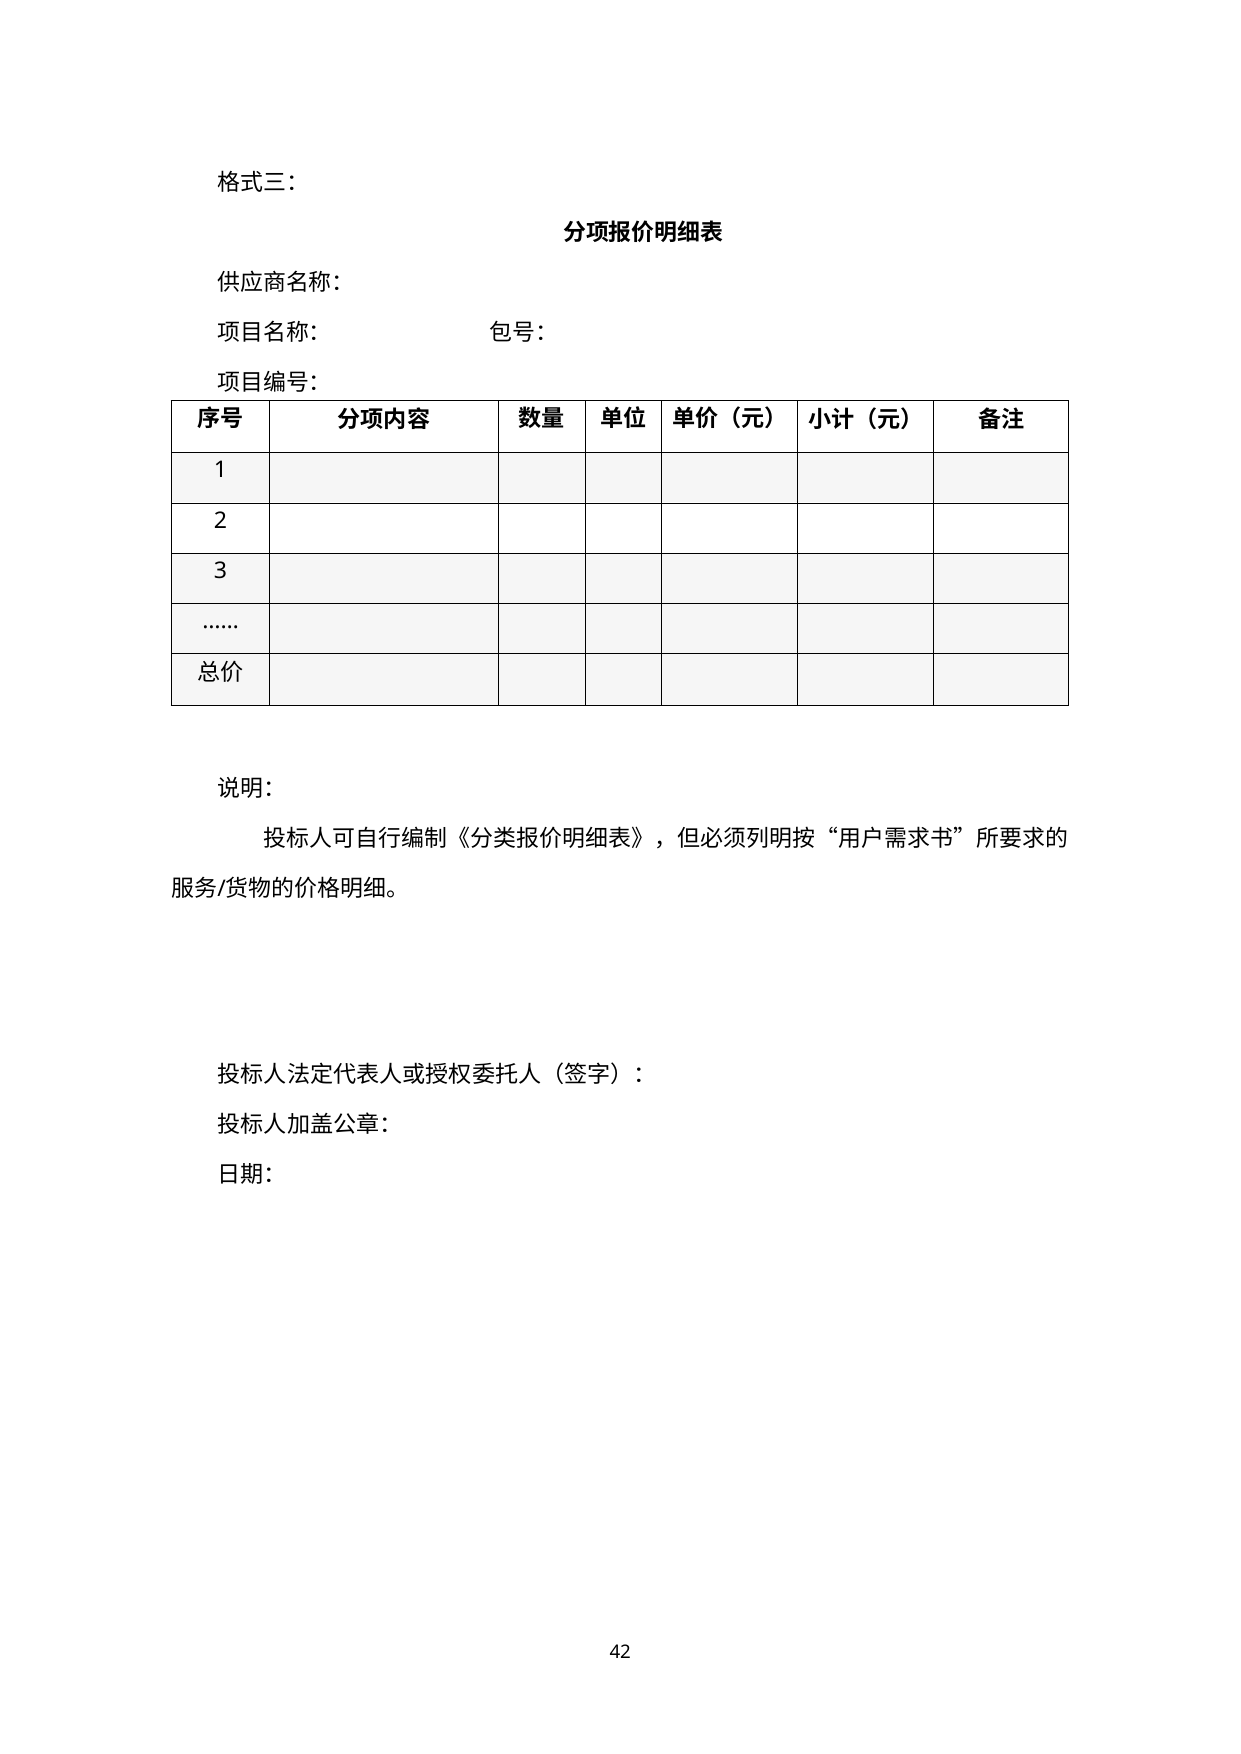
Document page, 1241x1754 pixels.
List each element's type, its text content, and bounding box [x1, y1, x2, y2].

table_cell [662, 504, 797, 553]
text 说明： [171, 756, 1069, 806]
table_cell …… [172, 604, 269, 653]
table_cell [270, 504, 498, 553]
table_cell [586, 654, 661, 705]
table_cell [270, 654, 498, 705]
table_cell [662, 654, 797, 705]
table_cell [586, 554, 661, 603]
table_cell [270, 604, 498, 653]
table_header 数量 [499, 401, 585, 452]
text 供应商名称： [171, 250, 1069, 300]
table_cell [934, 654, 1068, 705]
table_cell 2 [172, 504, 269, 553]
table_header 单位 [586, 401, 661, 452]
table_cell [499, 554, 585, 603]
table_header 小计（元） [798, 401, 933, 452]
text 日期： [171, 1156, 1069, 1189]
table_cell [662, 604, 797, 653]
table_cell [662, 453, 797, 502]
text 投标人加盖公章： [171, 1106, 1069, 1139]
table_cell [499, 453, 585, 502]
table_cell [934, 504, 1068, 553]
text 项目名称： 包号： [171, 300, 1069, 350]
table_cell [499, 504, 585, 553]
table_cell [934, 604, 1068, 653]
table_header 分项内容 [270, 401, 498, 452]
text 分项报价明细表 [171, 200, 1069, 250]
table_header 序号 [172, 401, 269, 452]
text 投标人法定代表人或授权委托人（签字）： [171, 1056, 1069, 1089]
table_cell [499, 604, 585, 653]
table_cell 3 [172, 554, 269, 603]
table_cell [586, 504, 661, 553]
table_cell [934, 453, 1068, 502]
table_cell [270, 554, 498, 603]
table_cell 1 [172, 453, 269, 502]
table_cell [798, 604, 933, 653]
table_cell [499, 654, 585, 705]
table_cell [798, 654, 933, 705]
table_cell [586, 453, 661, 502]
table_cell 总价 [172, 654, 269, 705]
text 项目编号： [171, 350, 1069, 400]
table_cell [270, 453, 498, 502]
table_cell [798, 554, 933, 603]
table_header 单价（元） [662, 401, 797, 452]
text 格式三： [171, 150, 1069, 200]
table_cell [934, 554, 1068, 603]
text 投标人可自行编制《分类报价明细表》，但必须列明按“用户需求书”所要求的服务/货物的价格明细。 [171, 806, 1069, 906]
table_cell [798, 504, 933, 553]
table_cell [798, 453, 933, 502]
table_cell [586, 604, 661, 653]
table_header 备注 [934, 401, 1068, 452]
table_cell [662, 554, 797, 603]
